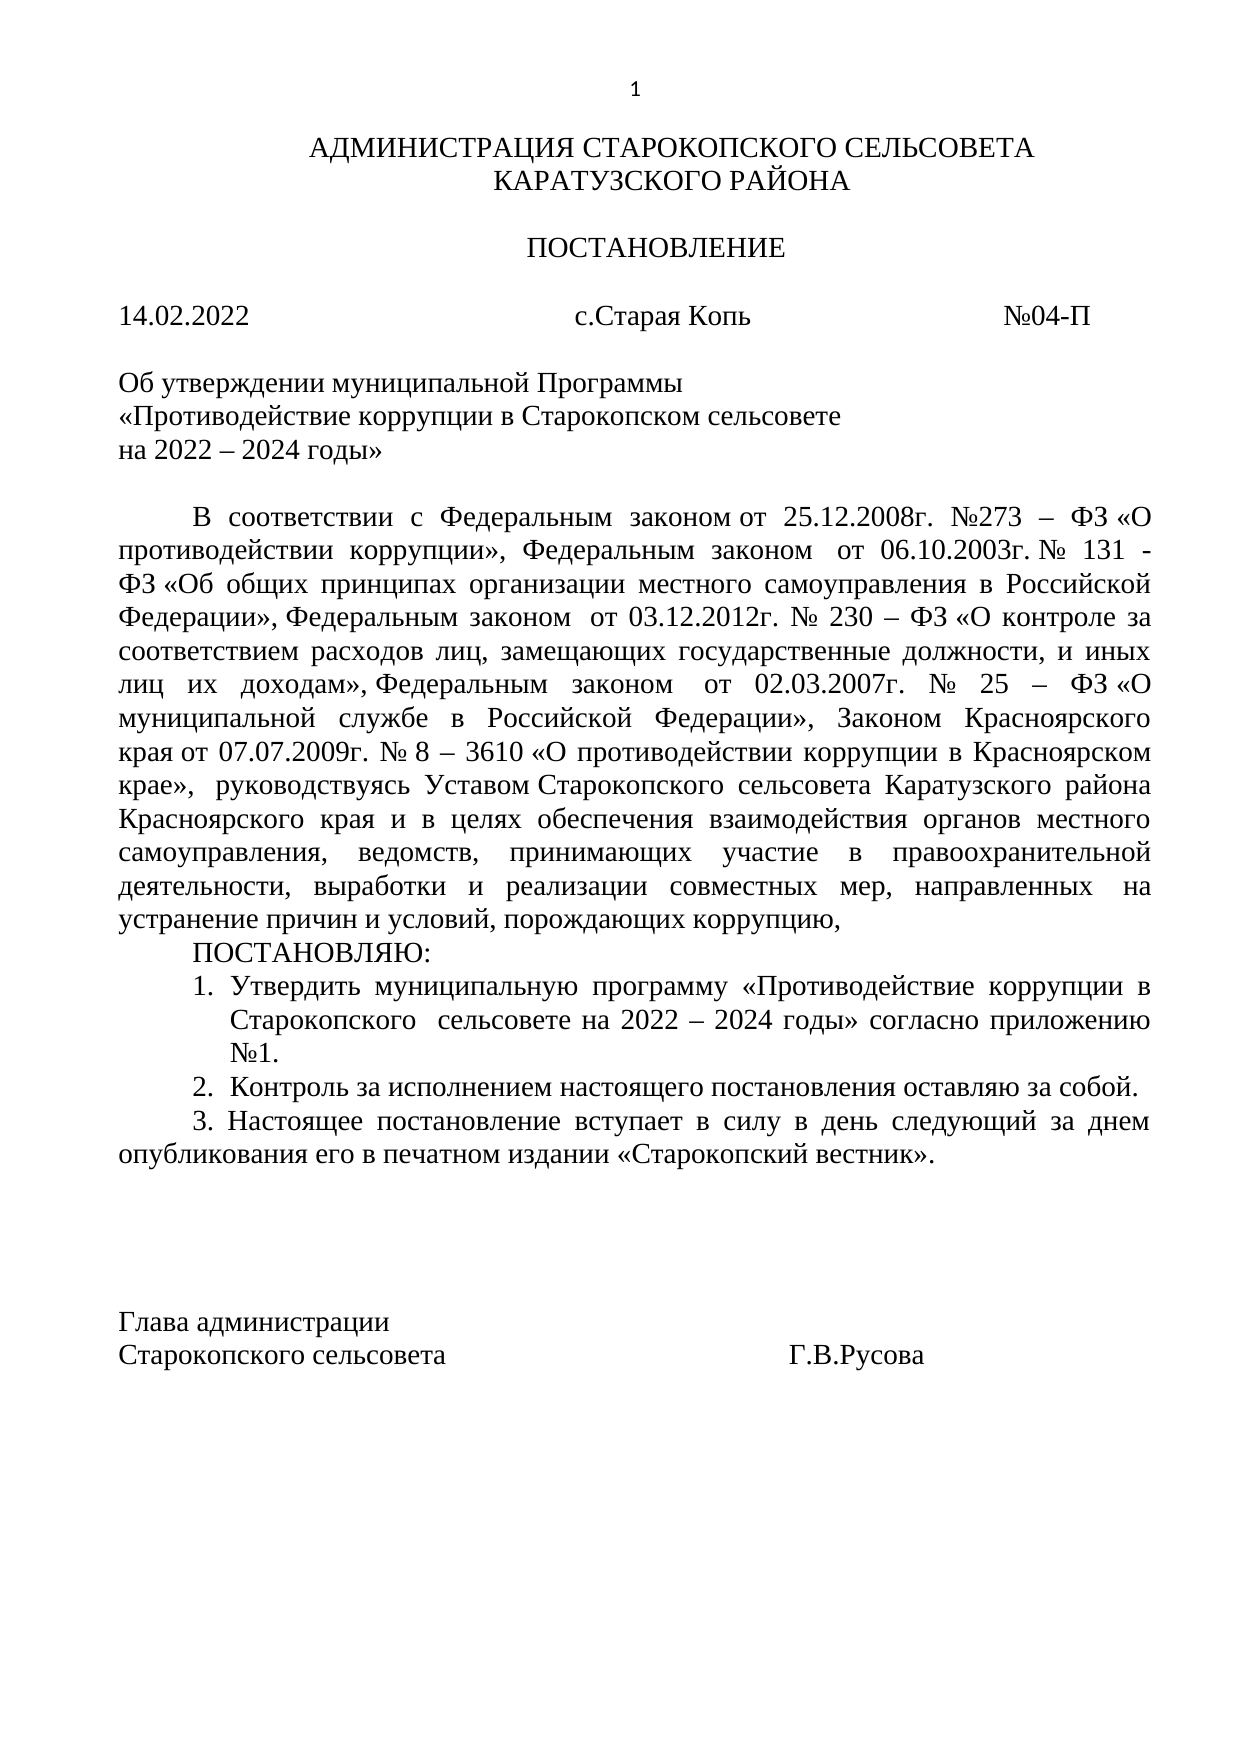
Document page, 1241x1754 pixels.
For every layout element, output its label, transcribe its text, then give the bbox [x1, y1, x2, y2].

text КАРАТУЗСКОГО РАЙОНА [118, 163, 1152, 197]
text Об утверждении муниципальной Программы [118, 365, 1152, 398]
text Старокопского сельсовета Г.В.Русова [118, 1337, 1152, 1371]
text на 2022 – 2024 годы» [118, 432, 1152, 465]
text Глава администрации [118, 1304, 1152, 1337]
text 3. Настоящее постановление вступает в силу в день следующий за днем опубликования его в печатном издании «Старокопский вестник». [118, 1103, 1152, 1170]
text «Противодействие коррупции в Старокопском сельсовете [118, 398, 1152, 432]
list Утвердить муниципальную программу «Противодействие коррупции в Старокопского сельсовете на 2022 – 2024 годы» согласно приложению №1. [192, 968, 1152, 1069]
text ПОСТАНОВЛЕНИЕ [118, 231, 1152, 264]
text ПОСТАНОВЛЯЮ: [118, 935, 1152, 968]
list Контроль за исполнением настоящего постановления оставляю за собой. [192, 1069, 1152, 1103]
text 14.02.2022 с.Старая Копь №04-П [118, 298, 1152, 331]
text В соответствии с Федеральным законом от 25.12.2008г. №273 – ФЗ «О противодействии коррупции», Федеральным законом от 06.10.2003г. № 131 - ФЗ «Об общих принципах организации местного самоуправления в Российской Федерации», Федеральным законом от 03.12.2012г. № 230 – ФЗ «О контроле за соответствием расходов лиц, замещающих государственные должности, и иных лиц их доходам», Федеральным законом от 02.03.2007г. № 25 – ФЗ «О муниципальной службе в Российской Федерации», Законом Красноярского края от 07.07.2009г. № 8 – 3610 «О противодействии коррупции в Красноярском крае», руководствуясь Уставом Старокопского сельсовета Каратузского района Красноярского края и в целях обеспечения взаимодействия органов местного самоуправления, ведомств, принимающих участие в правоохранительной деятельности, выработки и реализации совместных мер, направленных на устранение причин и условий, порождающих коррупцию, [118, 499, 1152, 935]
text АДМИНИСТРАЦИЯ СТАРОКОПСКОГО СЕЛЬСОВЕТА [118, 130, 1152, 163]
